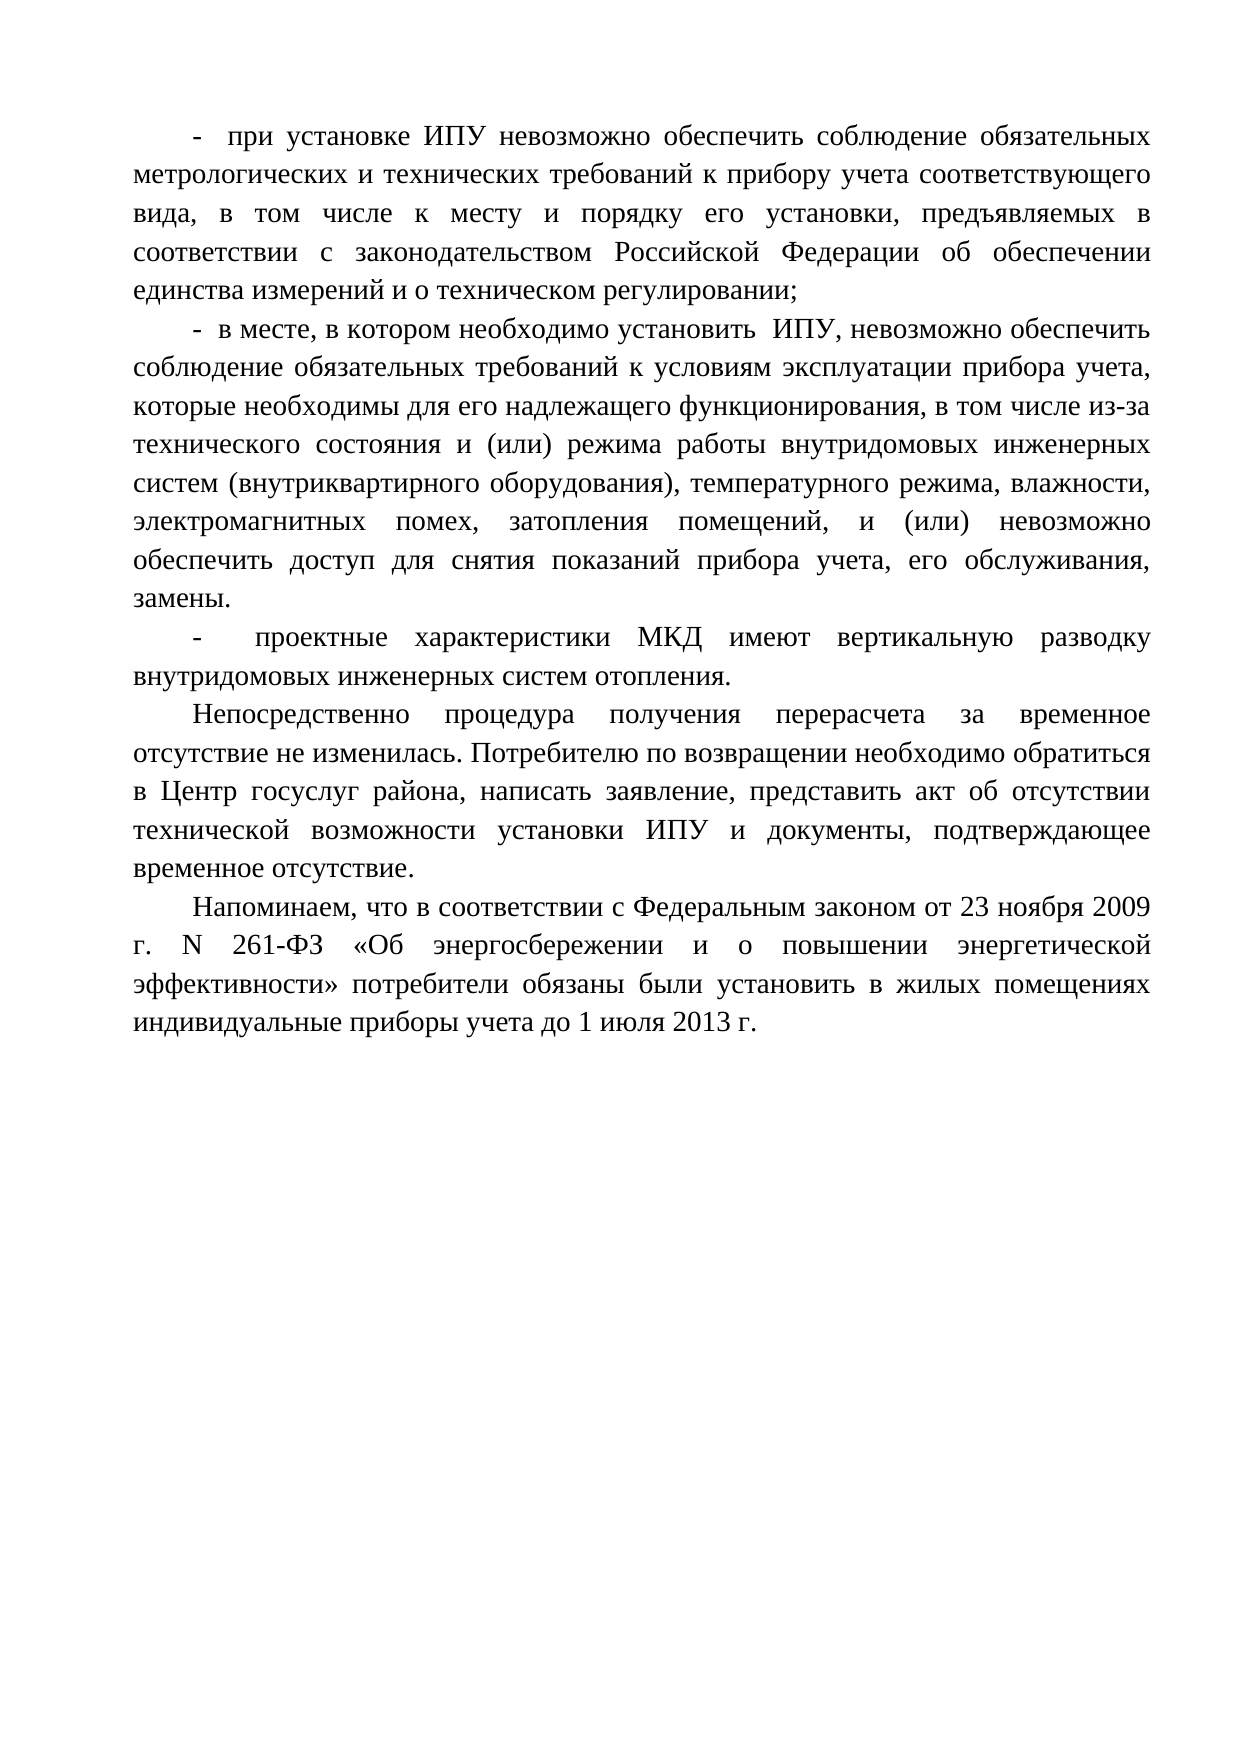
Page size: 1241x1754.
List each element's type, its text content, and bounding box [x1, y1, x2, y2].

text - проектные характеристики МКД имеют вертикальную разводку внутридомовых инженерных систем отопления. [133, 619, 1152, 691]
text Непосредственно процедура получения перерасчета за временное отсутствие не изменилась. Потребителю по возвращении необходимо обратиться в Центр госуслуг района, написать заявление, представить акт об отсутствии технической возможности установки ИПУ и документы, подтверждающее временное отсутствие. [133, 696, 1152, 884]
text Напоминаем, что в соответствии с Федеральным законом от 23 ноября 2009 г. N 261-ФЗ «Об энергосбережении и о повышении энергетической эффективности» потребители обязаны были установить в жилых помещениях индивидуальные приборы учета до 1 июля 2013 г. [133, 889, 1152, 1038]
text - при установке ИПУ невозможно обеспечить соблюдение обязательных метрологических и технических требований к прибору учета соответствующего вида, в том числе к месту и порядку его установки, предъявляемых в соответствии с законодательством Российской Федерации об обеспечении единства измерений и о техническом регулировании; [133, 118, 1152, 306]
text - в месте, в котором необходимо установить ИПУ, невозможно обеспечить соблюдение обязательных требований к условиям эксплуатации прибора учета, которые необходимы для его надлежащего функционирования, в том числе из-за технического состояния и (или) режима работы внутридомовых инженерных систем (внутриквартирного оборудования), температурного режима, влажности, электромагнитных помех, затопления помещений, и (или) невозможно обеспечить доступ для снятия показаний прибора учета, его обслуживания, замены. [133, 311, 1152, 614]
